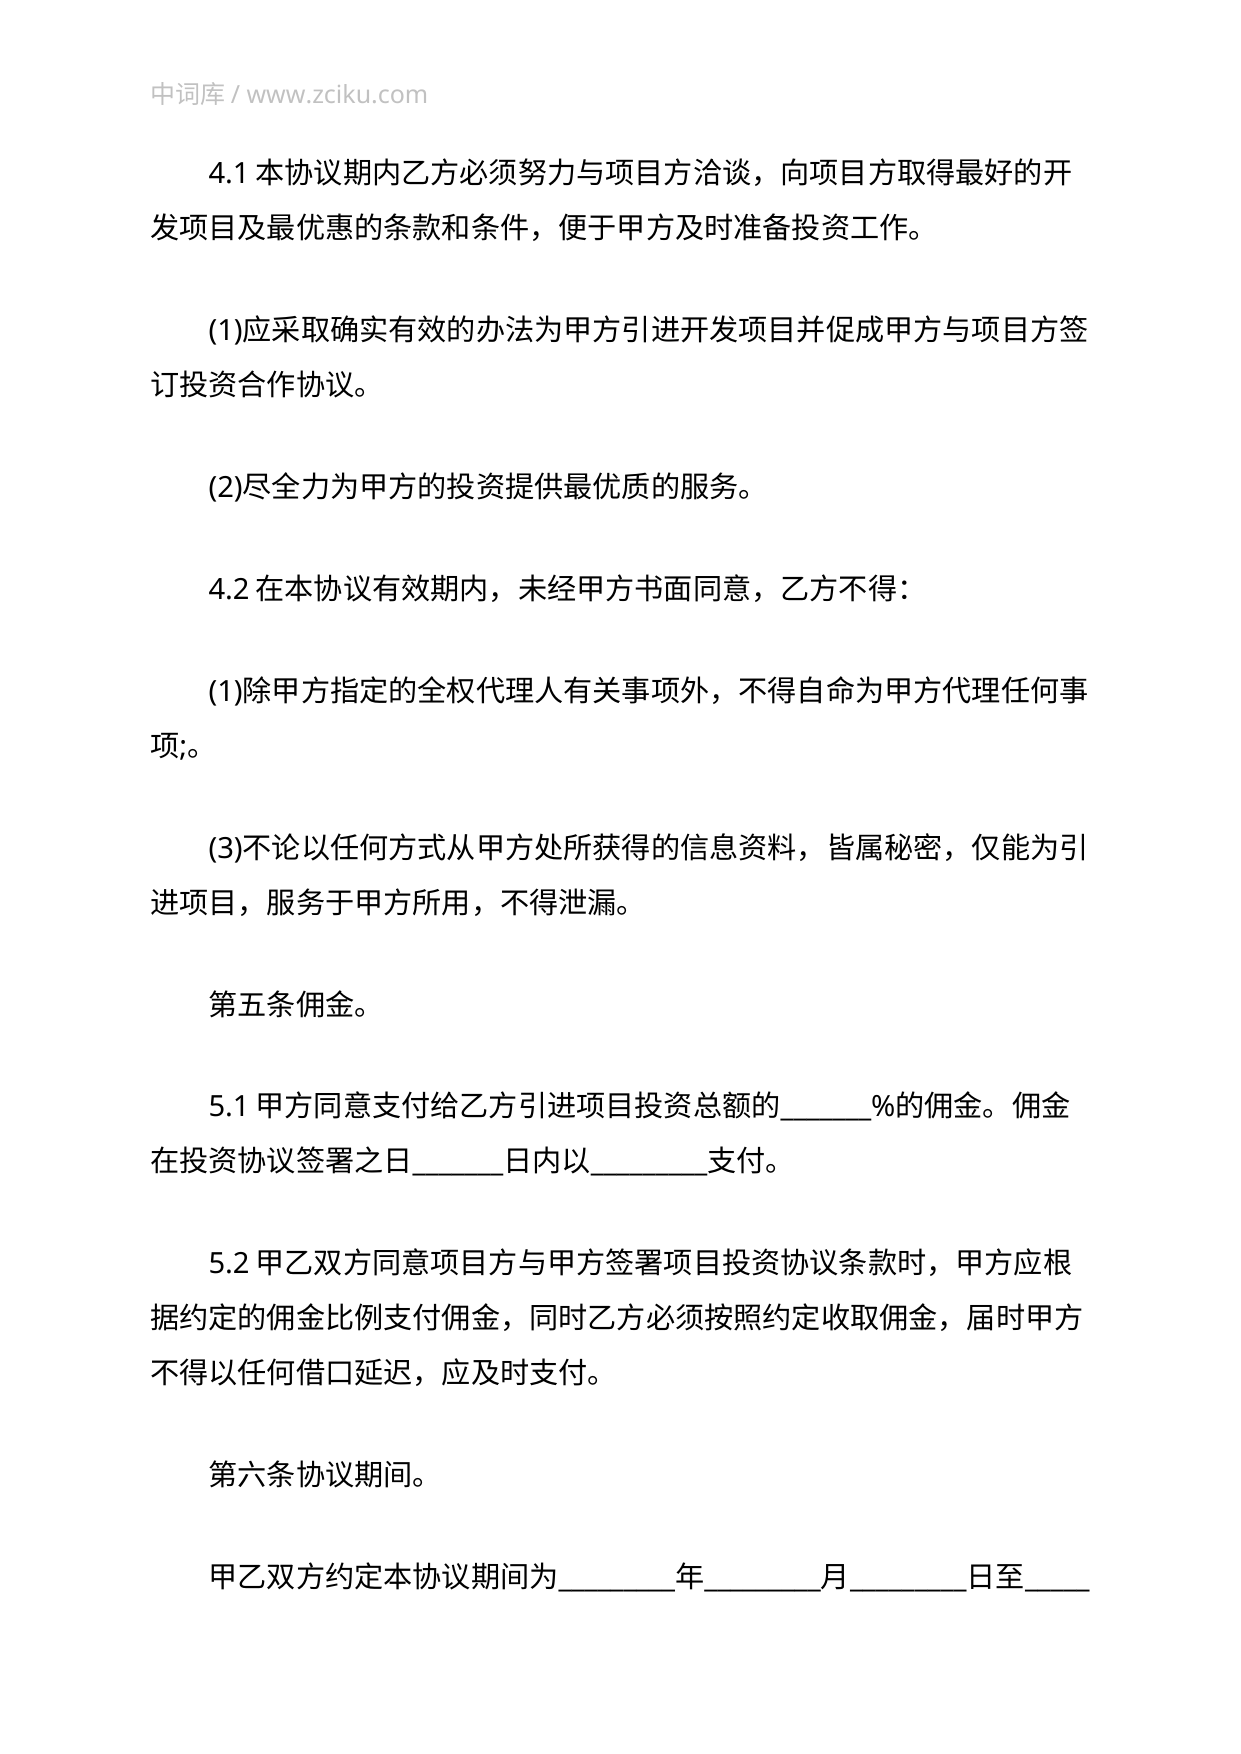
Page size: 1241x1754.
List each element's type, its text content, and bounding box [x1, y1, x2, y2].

text 4.1本协议期内乙方必须努力与项目方洽谈，向项目方取得最好的开发项目及最优惠的条款和条件，便于甲方及时准备投资工作。 [150, 150, 1090, 247]
text (1)应采取确实有效的办法为甲方引进开发项目并促成甲方与项目方签订投资合作协议。 [150, 307, 1090, 404]
text (3)不论以任何方式从甲方处所获得的信息资料，皆属秘密，仅能为引进项目，服务于甲方所用，不得泄漏。 [150, 824, 1090, 922]
text (1)除甲方指定的全权代理人有关事项外，不得自命为甲方代理任何事项;。 [150, 667, 1090, 765]
text 5.2甲乙双方同意项目方与甲方签署项目投资协议条款时，甲方应根据约定的佣金比例支付佣金，同时乙方必须按照约定收取佣金，届时甲方不得以任何借口延迟，应及时支付。 [150, 1240, 1090, 1392]
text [150, 1553, 1090, 1596]
text 第六条协议期间。 [150, 1452, 1090, 1494]
text (2)尽全力为甲方的投资提供最优质的服务。 [150, 463, 1090, 506]
text 5.1甲方同意支付给乙方引进项目投资总额的_______%的佣金。佣金在投资协议签署之日_______日内以_________支付。 [150, 1083, 1090, 1180]
text 4.2在本协议有效期内，未经甲方书面同意，乙方不得： [150, 566, 1090, 608]
text 第五条佣金。 [150, 981, 1090, 1023]
